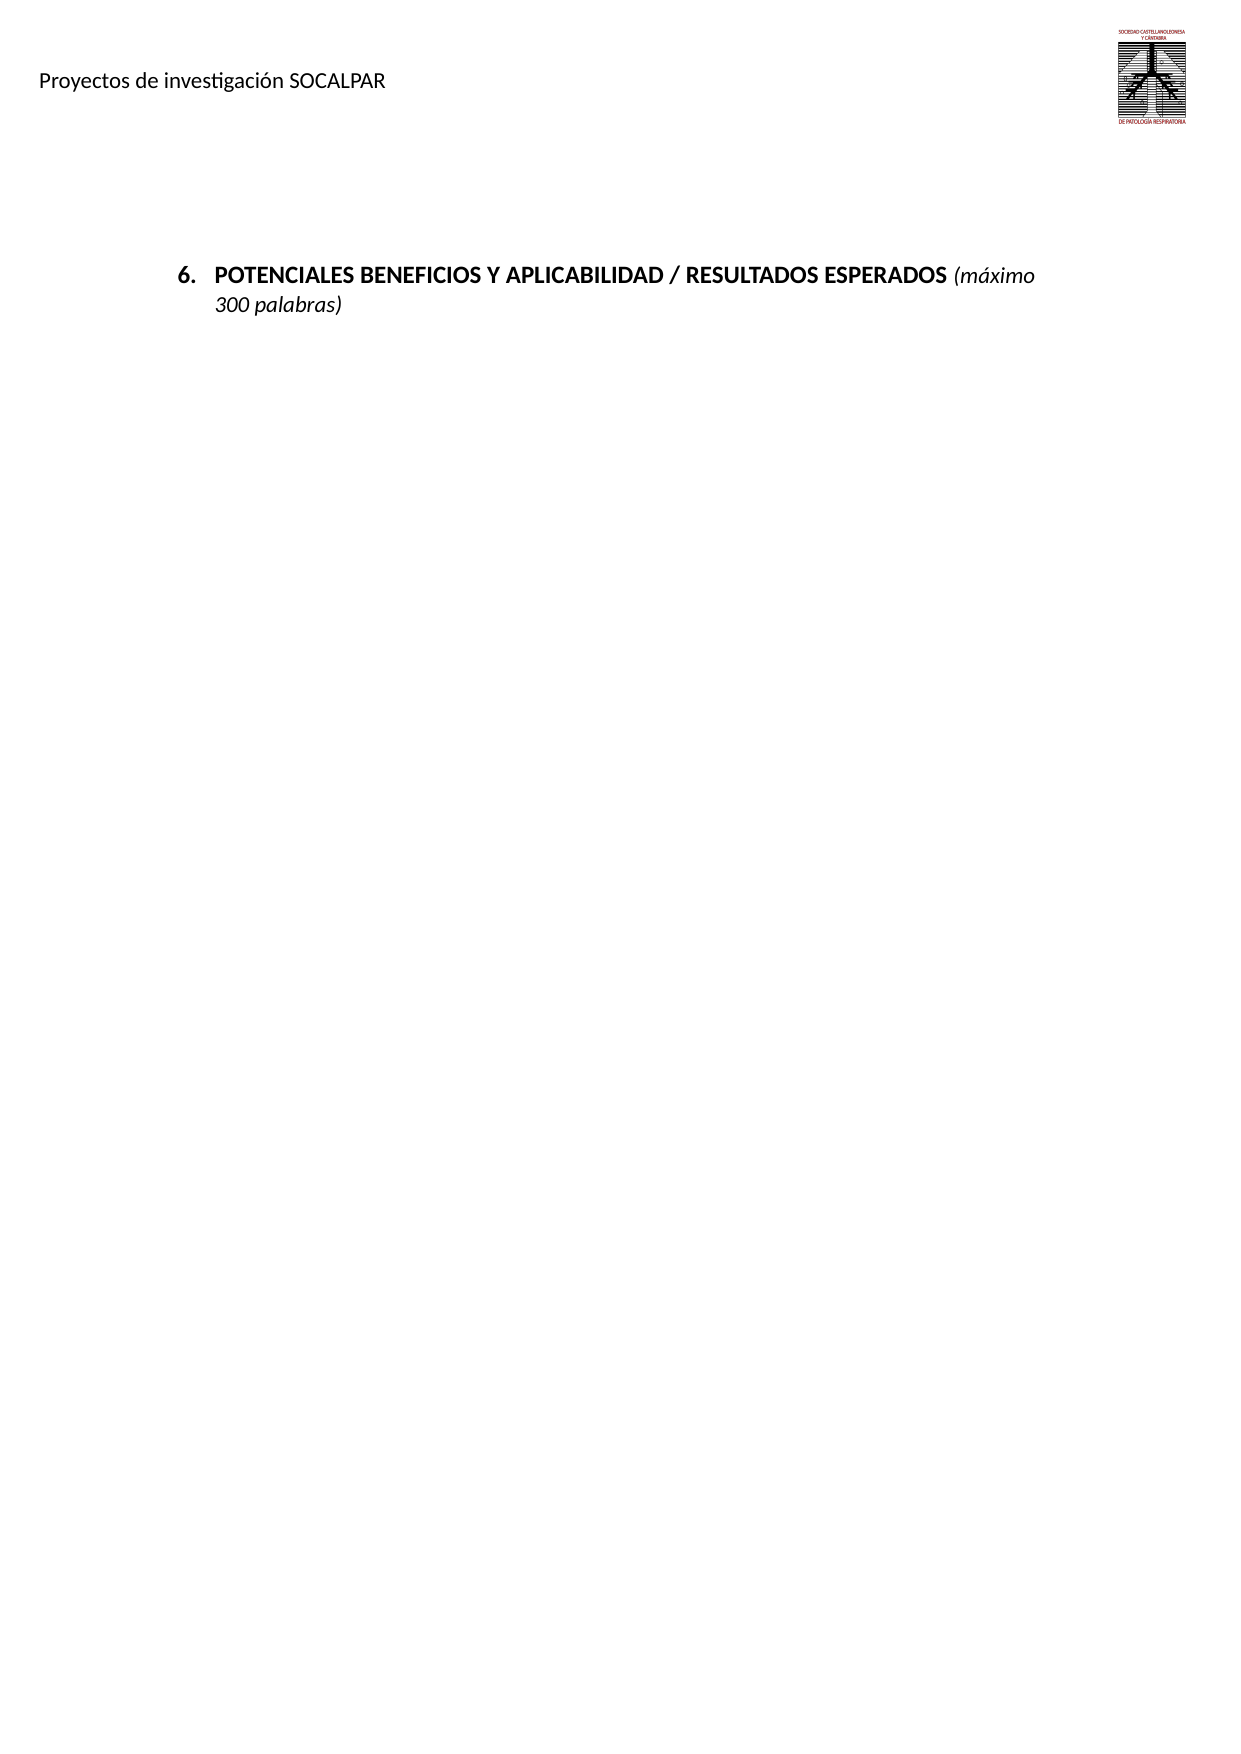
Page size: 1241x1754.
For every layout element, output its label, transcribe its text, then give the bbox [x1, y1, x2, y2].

list POTENCIALES BENEFICIOS Y APLICABILIDAD / RESULTADOS ESPERADOS (máximo 300 palabras) [177, 260, 1063, 318]
picture [1081, 22, 1223, 132]
